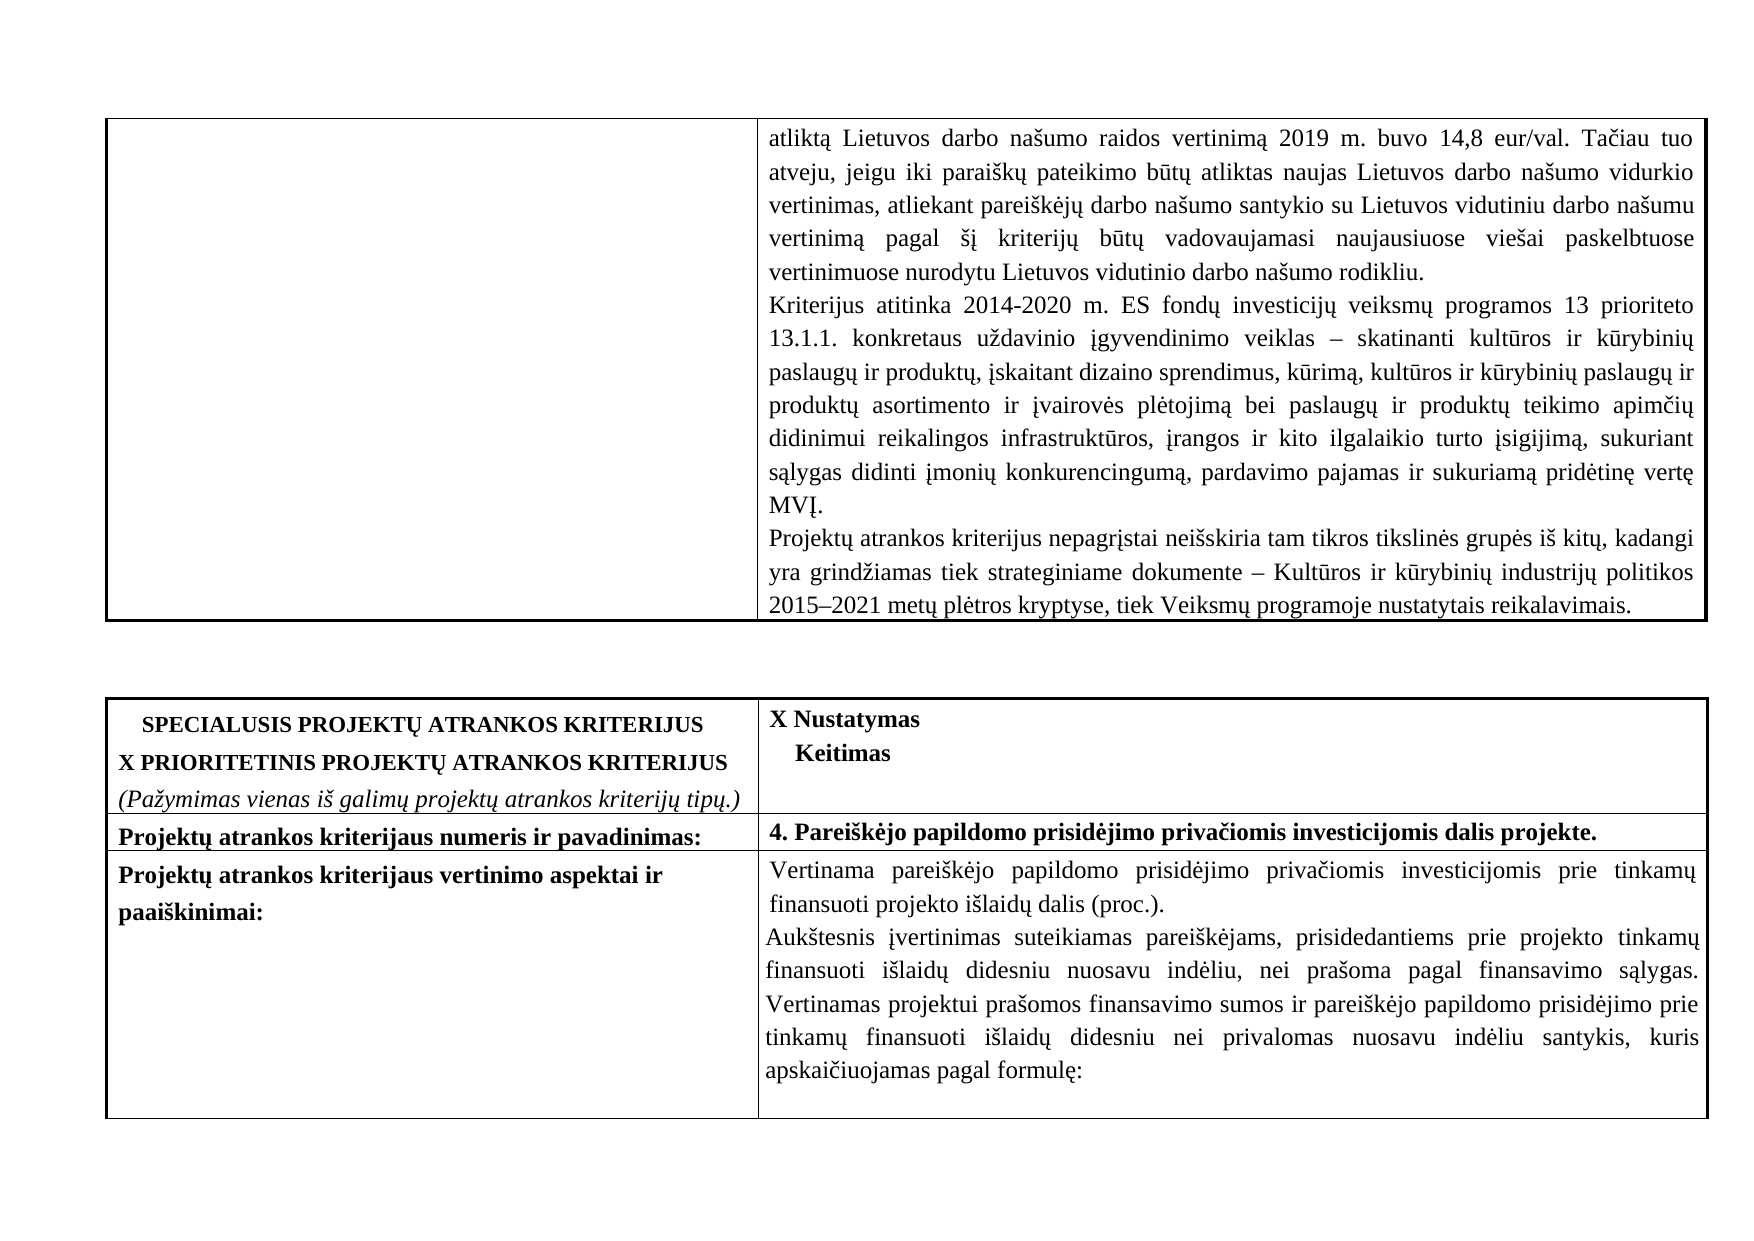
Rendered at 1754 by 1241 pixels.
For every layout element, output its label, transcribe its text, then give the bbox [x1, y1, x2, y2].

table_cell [758, 119, 1704, 619]
table_header SPECIALUSIS PROJEKTŲ ATRANKOS KRITERIJUS X PRIORITETINIS PROJEKTŲ ATRANKOS KRITERIJUS (Pažymimas vienas iš galimų projektų atrankos kriterijų tipų.) [108, 700, 758, 812]
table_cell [108, 119, 757, 619]
table_header X Nustatymas Keitimas [759, 700, 1706, 812]
table_cell Projektų atrankos kriterijaus numeris ir pavadinimas: [108, 814, 758, 850]
table_cell 4. Pareiškėjo papildomo prisidėjimo privačiomis investicijomis dalis projekte. [759, 814, 1706, 850]
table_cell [108, 851, 758, 1118]
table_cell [759, 851, 1706, 1118]
